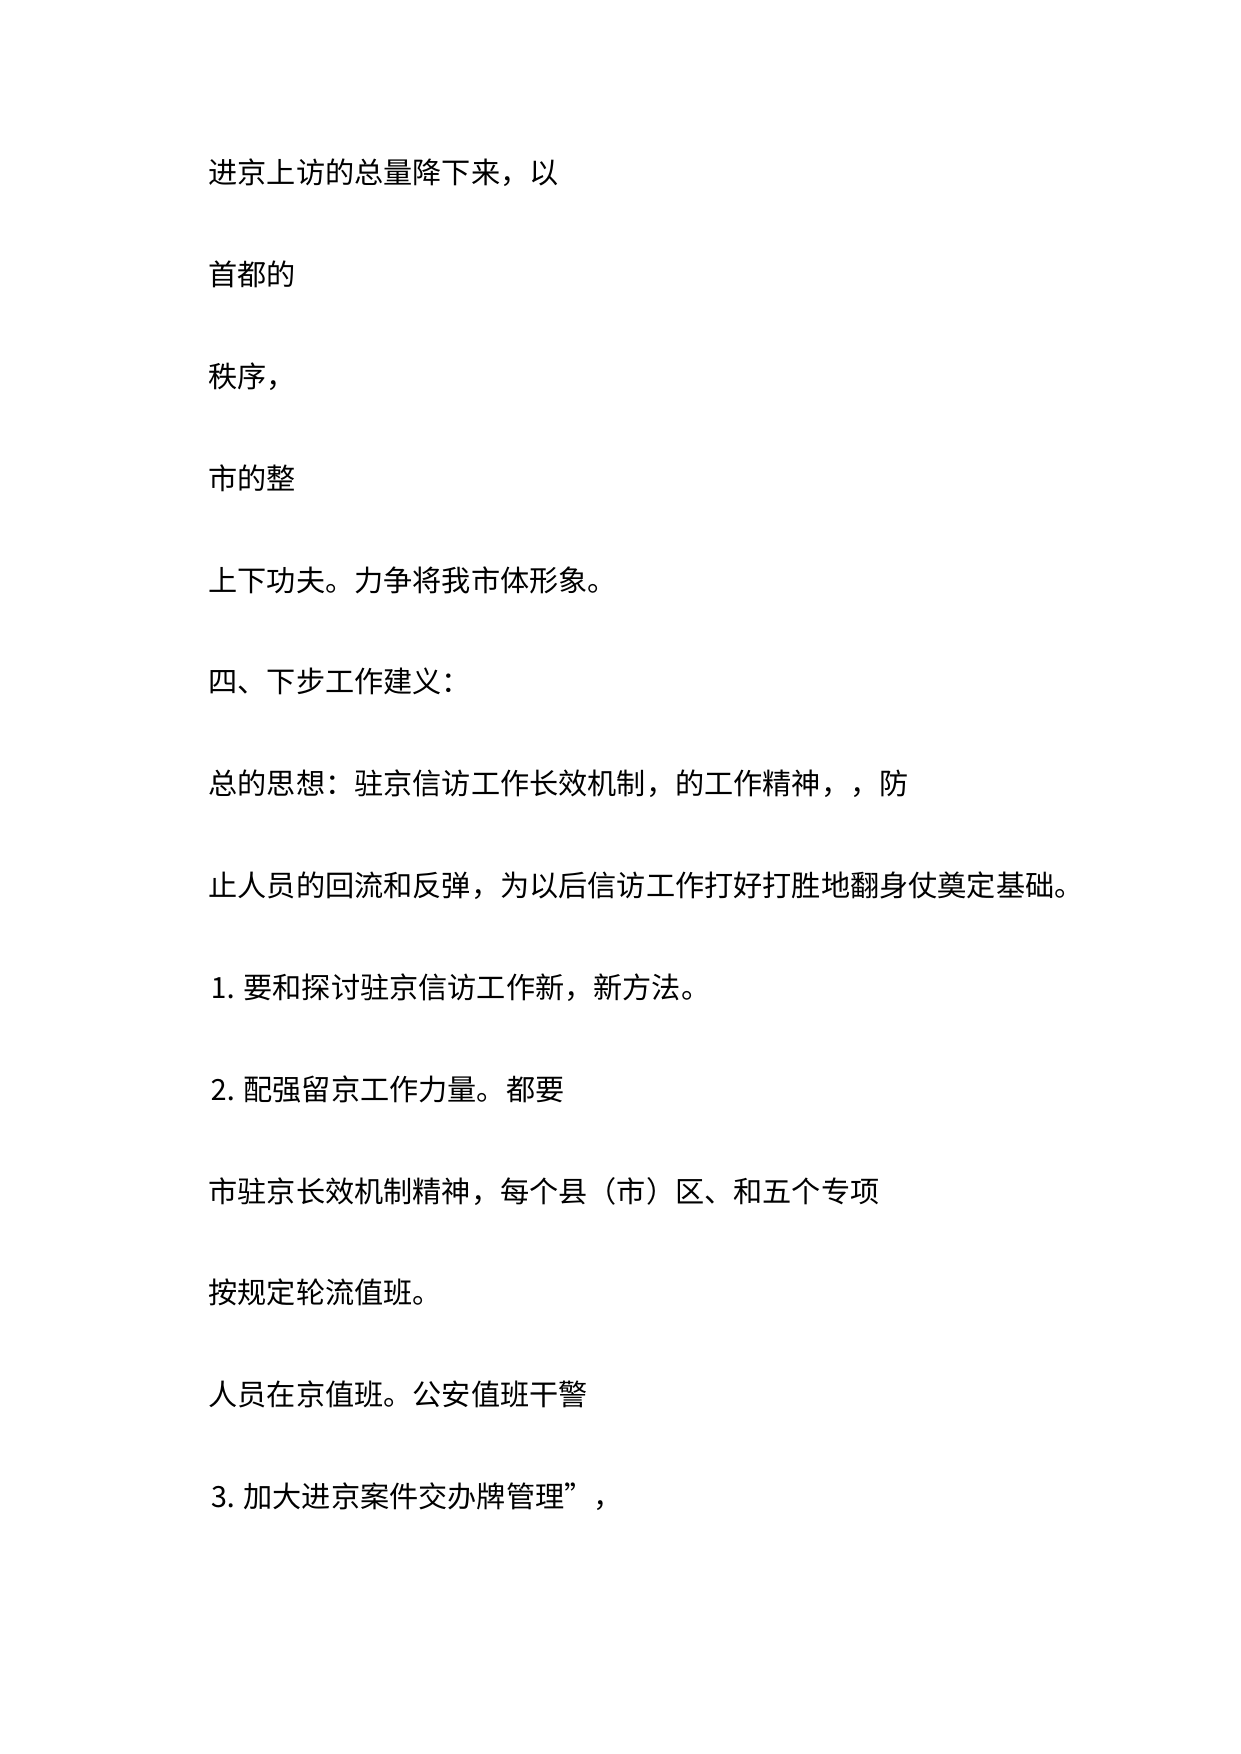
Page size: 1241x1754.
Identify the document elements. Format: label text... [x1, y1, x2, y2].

text 总的思想：驻京信访工作长效机制，的工作精神，，防 [150, 761, 1090, 803]
text ⒈要和探讨驻京信访工作新，新方法。 [150, 964, 1090, 1007]
text 秩序， [150, 353, 1090, 396]
text 按规定轮流值班。 [150, 1270, 1090, 1312]
text 进京上访的总量降下来，以 [150, 150, 1090, 192]
text 上下功夫。力争将我市体形象。 [150, 557, 1090, 599]
text ⒉配强留京工作力量。都要 [150, 1066, 1090, 1108]
text 人员在京值班。公安值班干警 [150, 1372, 1090, 1414]
text 市的整 [150, 455, 1090, 498]
text 四、下步工作建义： [150, 659, 1090, 701]
text 市驻京长效机制精神，每个县（市）区、和五个专项 [150, 1168, 1090, 1210]
text ⒊加大进京案件交办牌管理”， [150, 1473, 1090, 1516]
text 止人员的回流和反弹，为以后信访工作打好打胜地翻身仗奠定基础。 [150, 862, 1090, 905]
text 首都的 [150, 252, 1090, 294]
